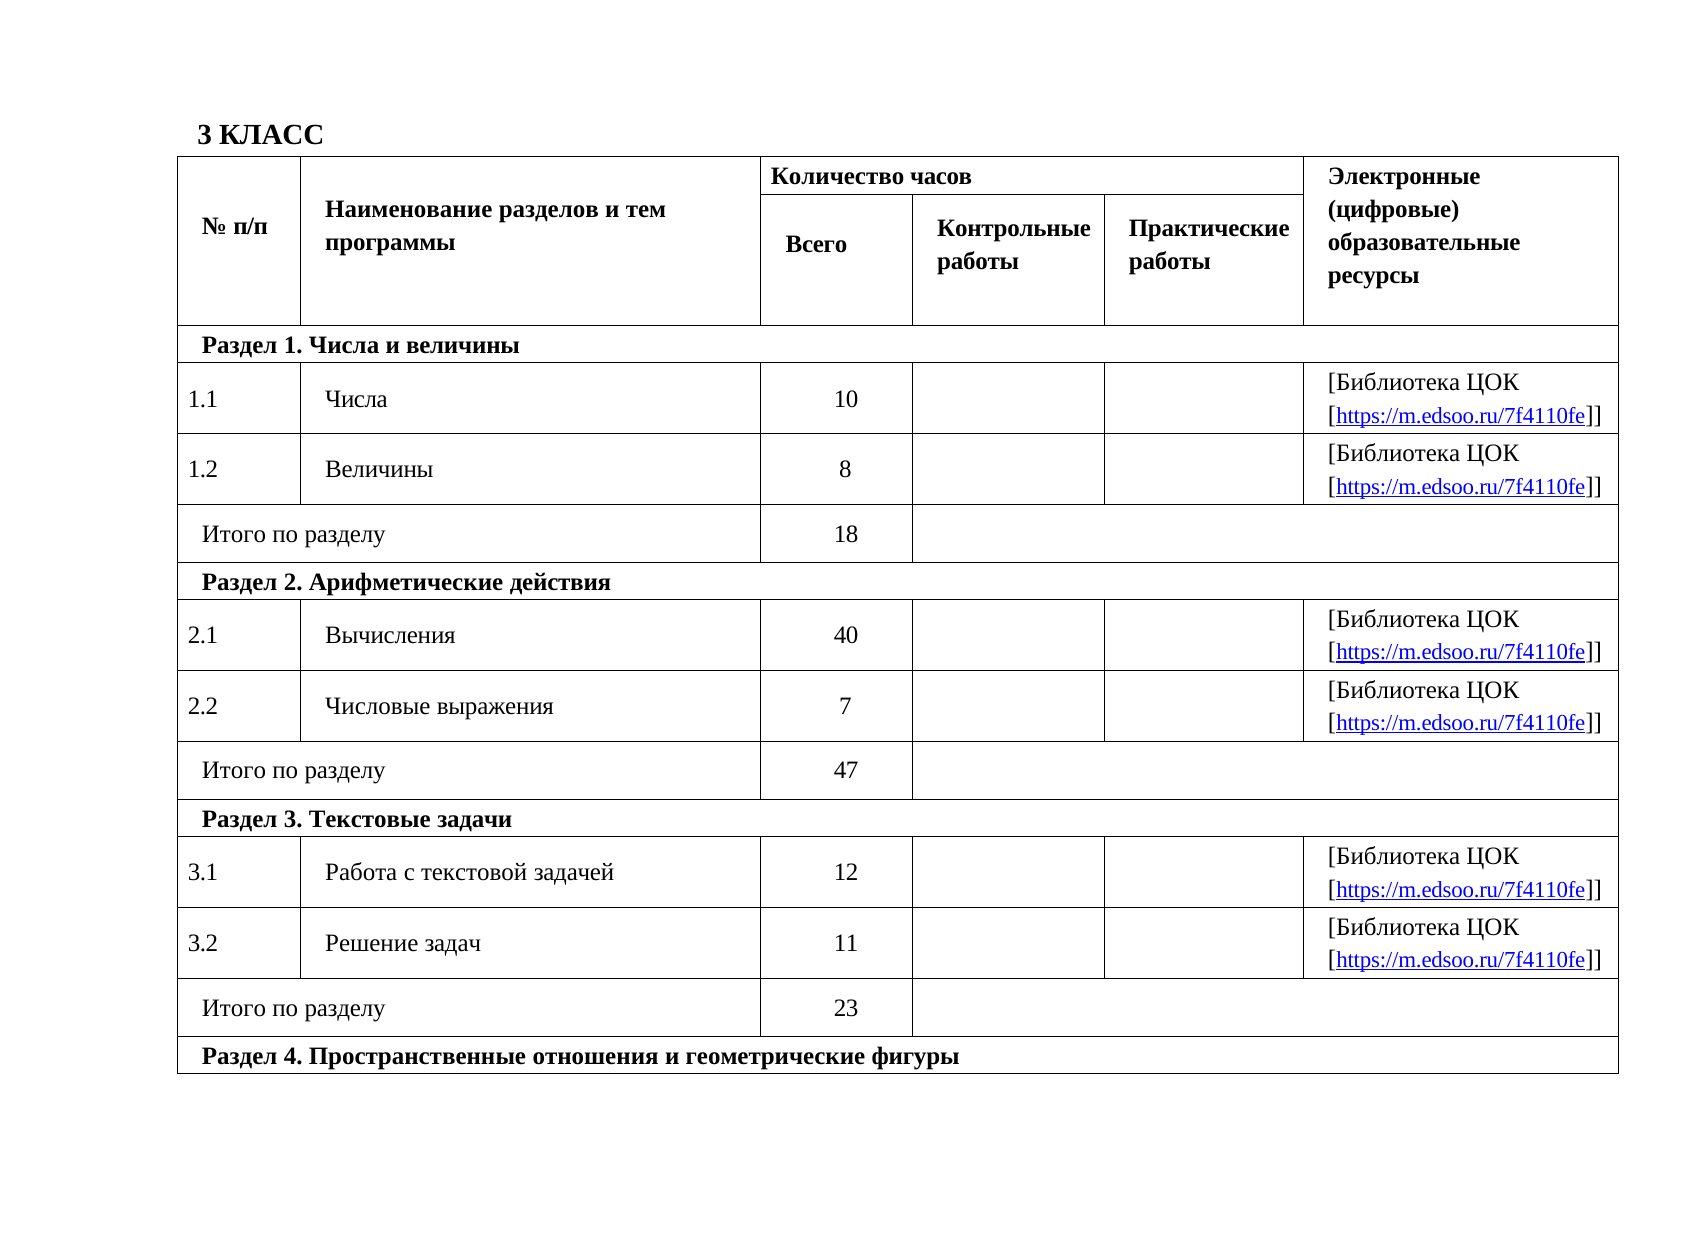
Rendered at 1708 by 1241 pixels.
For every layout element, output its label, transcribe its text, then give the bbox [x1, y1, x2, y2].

table_cell Решение задач [301, 908, 760, 978]
table_cell 23 [761, 979, 912, 1036]
table_cell Раздел 1. Числа и величины [178, 326, 1618, 362]
table_header Наименование разделов и тем программы [301, 157, 760, 324]
table_cell 11 [761, 908, 912, 978]
table_cell Раздел 4. Пространственные отношения и геометрические фигуры [178, 1037, 1618, 1073]
table_cell [Библиотека ЦОК [https://m.edsoo.ru/7f4110fe]] [1304, 600, 1618, 670]
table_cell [1304, 837, 1618, 907]
table_header Количество часов [761, 157, 1303, 194]
table_cell [1105, 671, 1303, 741]
table_cell Всего [761, 195, 912, 324]
table_cell 47 [761, 742, 912, 798]
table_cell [1304, 908, 1618, 978]
table_cell 3.2 [178, 908, 300, 978]
table_cell Практические работы [1105, 195, 1303, 324]
table_cell 10 [761, 363, 912, 433]
table_cell 18 [761, 505, 912, 562]
table_cell [Библиотека ЦОК [https://m.edsoo.ru/7f4110fe]] [1304, 434, 1618, 504]
text 3 КЛАСС [197, 117, 1630, 151]
table_cell Числовые выражения [301, 671, 760, 741]
table_cell [913, 908, 1104, 978]
table_cell 1.2 [178, 434, 300, 504]
table_cell 7 [761, 671, 912, 741]
table_cell Итого по разделу [178, 505, 760, 562]
table_cell 3.1 [178, 837, 300, 907]
table_cell Величины [301, 434, 760, 504]
table_header № п/п [178, 157, 300, 324]
table_cell [913, 600, 1104, 670]
table_cell Итого по разделу [178, 979, 760, 1036]
table_cell [1105, 837, 1303, 907]
table_cell [913, 671, 1104, 741]
table_cell 8 [761, 434, 912, 504]
table_header Электронные (цифровые) образовательные ресурсы [1304, 157, 1618, 324]
table_cell 1.1 [178, 363, 300, 433]
table_cell [Библиотека ЦОК [https://m.edsoo.ru/7f4110fe]] [1304, 363, 1618, 433]
table_cell [913, 434, 1104, 504]
table_cell [913, 979, 1618, 1036]
table_cell [913, 837, 1104, 907]
table_cell 40 [761, 600, 912, 670]
table_cell Работа с текстовой задачей [301, 837, 760, 907]
table_cell [Библиотека ЦОК [https://m.edsoo.ru/7f4110fe]] [1304, 671, 1618, 741]
table_cell 12 [761, 837, 912, 907]
table_cell [1105, 908, 1303, 978]
table_cell 2.1 [178, 600, 300, 670]
table_cell [913, 363, 1104, 433]
table_cell [913, 742, 1618, 798]
table_cell Раздел 3. Текстовые задачи [178, 800, 1618, 836]
table_cell 2.2 [178, 671, 300, 741]
table_cell Контрольные работы [913, 195, 1104, 324]
table_cell [913, 505, 1618, 562]
table_cell [1105, 434, 1303, 504]
table_cell Раздел 2. Арифметические действия [178, 563, 1618, 599]
table_cell Итого по разделу [178, 742, 760, 798]
table_cell Вычисления [301, 600, 760, 670]
table_cell [1105, 600, 1303, 670]
table_cell [1105, 363, 1303, 433]
table_cell Числа [301, 363, 760, 433]
